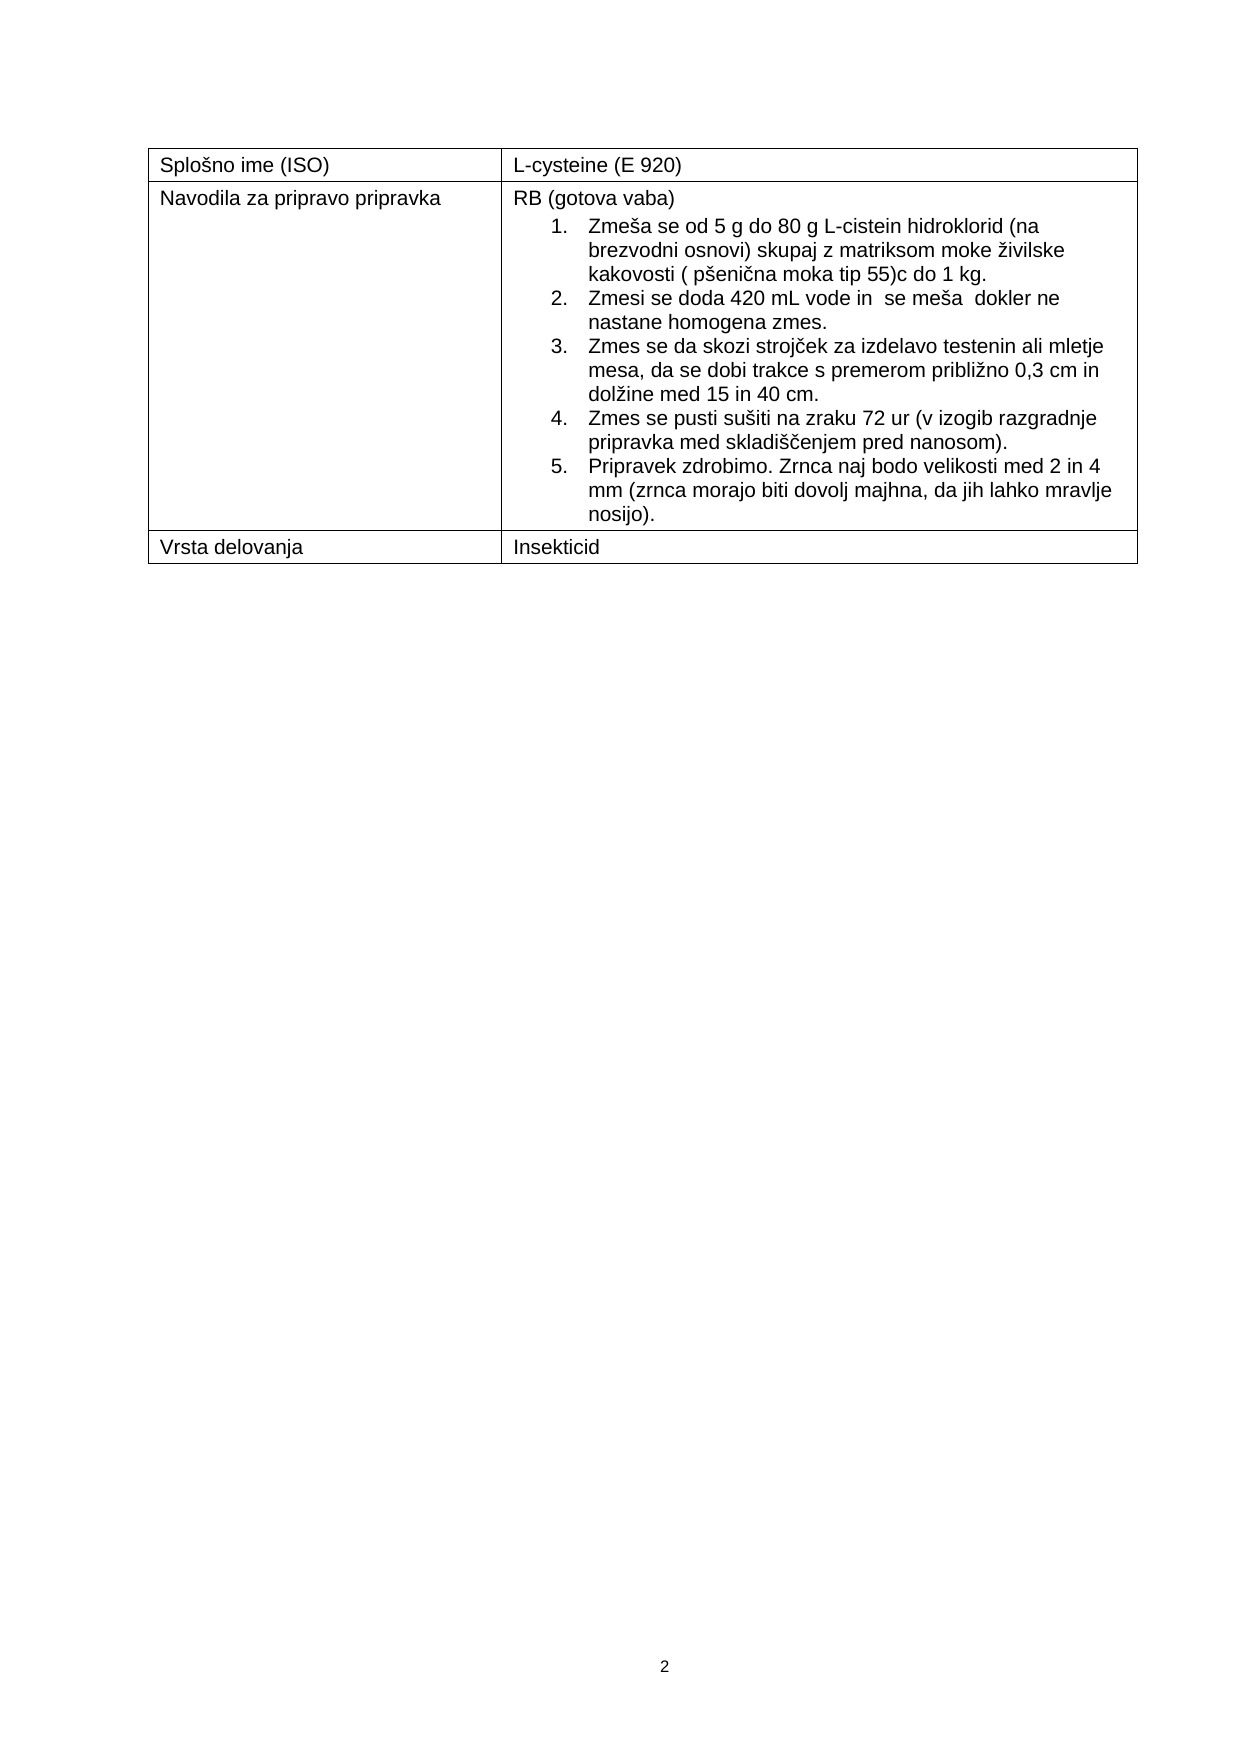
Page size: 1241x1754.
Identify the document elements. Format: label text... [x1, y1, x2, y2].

table_header Splošno ime (ISO) [149, 149, 501, 181]
table_cell Insekticid [502, 531, 1137, 563]
table_cell RB (gotova vaba) Zmeša se od 5 g do 80 g L-cistein hidroklorid (na brezvodni osnovi) skupaj z matriksom moke živilske kakovosti ( pšenična moka tip 55)c do 1 kg. Zmesi se doda 420 mL vode in se meša dokler ne nastane homogena zmes. Zmes se da skozi strojček za izdelavo testenin ali mletje mesa, da se dobi trakce s premerom približno 0,3 cm in dolžine med 15 in 40 cm. Zmes se pusti sušiti na zraku 72 ur (v izogib razgradnje pripravka med skladiščenjem pred nanosom). Pripravek zdrobimo. Zrnca naj bodo velikosti med 2 in 4 mm (zrnca morajo biti dovolj majhna, da jih lahko mravlje nosijo). [502, 182, 1137, 530]
table_header L-cysteine (E 920) [502, 149, 1137, 181]
table_cell Vrsta delovanja [149, 531, 501, 563]
table_cell Navodila za pripravo pripravka [149, 182, 501, 530]
